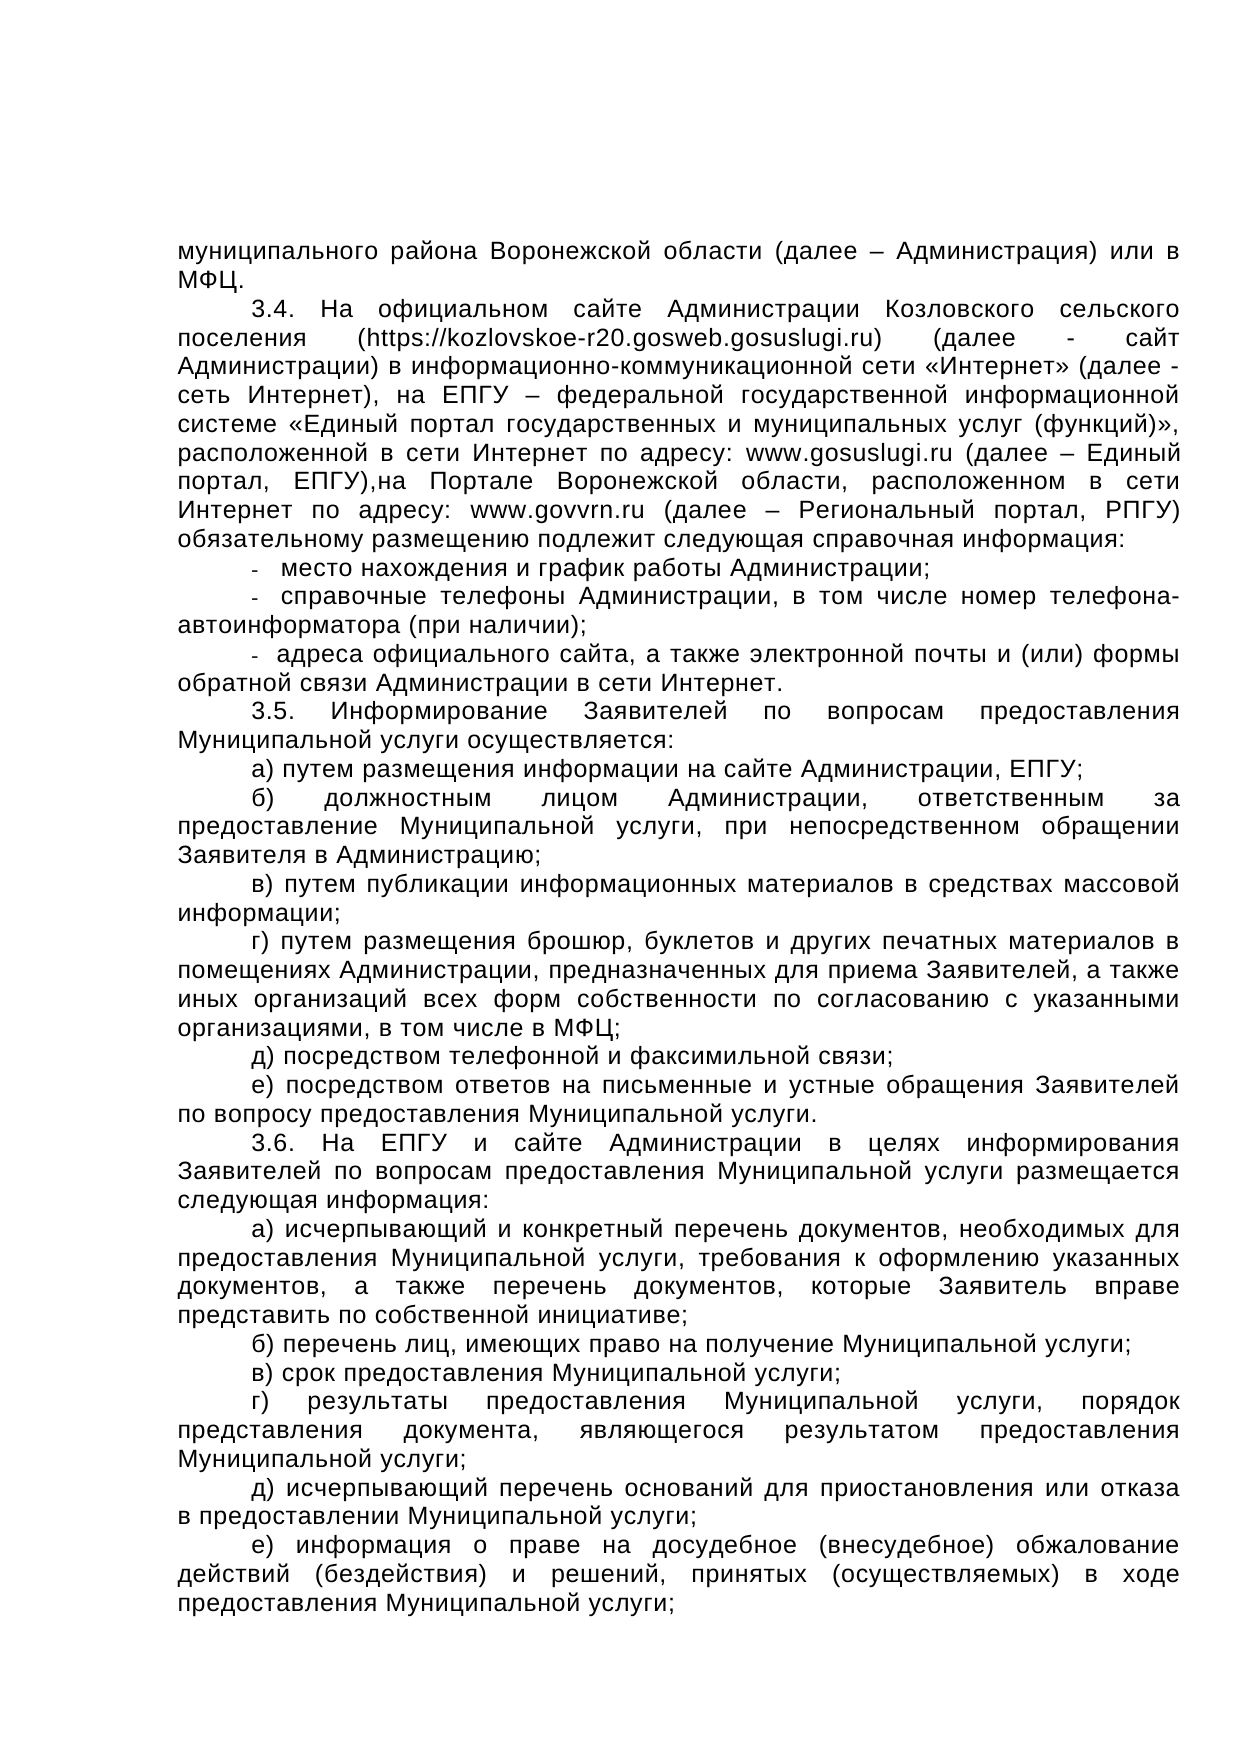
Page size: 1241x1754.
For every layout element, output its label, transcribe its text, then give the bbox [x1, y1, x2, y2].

text а) исчерпывающий и конкретный перечень документов, необходимых для предоставления Муниципальной услуги, требования к оформлению указанных документов, а также перечень документов, которые Заявитель вправе представить по собственной инициативе; [177, 1214, 1181, 1329]
text д) посредством телефонной и факсимильной связи; [177, 1041, 1181, 1070]
text е) информация о праве на досудебное (внесудебное) обжалование действий (бездействия) и решений, принятых (осуществляемых) в ходе предоставления Муниципальной услуги; [177, 1530, 1181, 1616]
list справочные телефоны Администрации, в том числе номер телефона-автоинформатора (при наличии); [177, 581, 1181, 639]
text г) путем размещения брошюр, буклетов и других печатных материалов в помещениях Администрации, предназначенных для приема Заявителей, а также иных организаций всех форм собственности по согласованию с указанными организациями, в том числе в МФЦ; [177, 926, 1181, 1041]
text г) результаты предоставления Муниципальной услуги, порядок представления документа, являющегося результатом предоставления Муниципальной услуги; [177, 1386, 1181, 1472]
list место нахождения и график работы Администрации; [177, 552, 1181, 581]
text 3.4. На официальном сайте Администрации Козловского сельского поселения (https://kozlovskoe-r20.gosweb.gosuslugi.ru) (далее - сайт Администрации) в информационно-коммуникационной сети «Интернет» (далее - сеть Интернет), на ЕПГУ – федеральной государственной информационной системе «Единый портал государственных и муниципальных услуг (функций)», расположенной в сети Интернет по адресу: www.gosuslugi.ru (далее – Единый портал, ЕПГУ),на Портале Воронежской области, расположенном в сети Интернет по адресу: www.govvrn.ru (далее – Региональный портал, РПГУ) обязательному размещению подлежит следующая справочная информация: [177, 294, 1181, 552]
text в) срок предоставления Муниципальной услуги; [177, 1357, 1181, 1386]
text а) путем размещения информации на сайте Администрации, ЕПГУ; [177, 754, 1181, 782]
text в) путем публикации информационных материалов в средствах массовой информации; [177, 869, 1181, 926]
text д) исчерпывающий перечень оснований для приостановления или отказа в предоставлении Муниципальной услуги; [177, 1472, 1181, 1530]
text 3.5. Информирование Заявителей по вопросам предоставления Муниципальной услуги осуществляется: [177, 696, 1181, 754]
list адреса официального сайта, а также электронной почты и (или) формы обратной связи Администрации в сети Интернет. [177, 639, 1181, 696]
text 3.6. На ЕПГУ и сайте Администрации в целях информирования Заявителей по вопросам предоставления Муниципальной услуги размещается следующая информация: [177, 1127, 1181, 1214]
text е) посредством ответов на письменные и устные обращения Заявителей по вопросу предоставления Муниципальной услуги. [177, 1070, 1181, 1127]
text б) должностным лицом Администрации, ответственным за предоставление Муниципальной услуги, при непосредственном обращении Заявителя в Администрацию; [177, 782, 1181, 869]
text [177, 236, 1181, 294]
text б) перечень лиц, имеющих право на получение Муниципальной услуги; [177, 1329, 1181, 1357]
